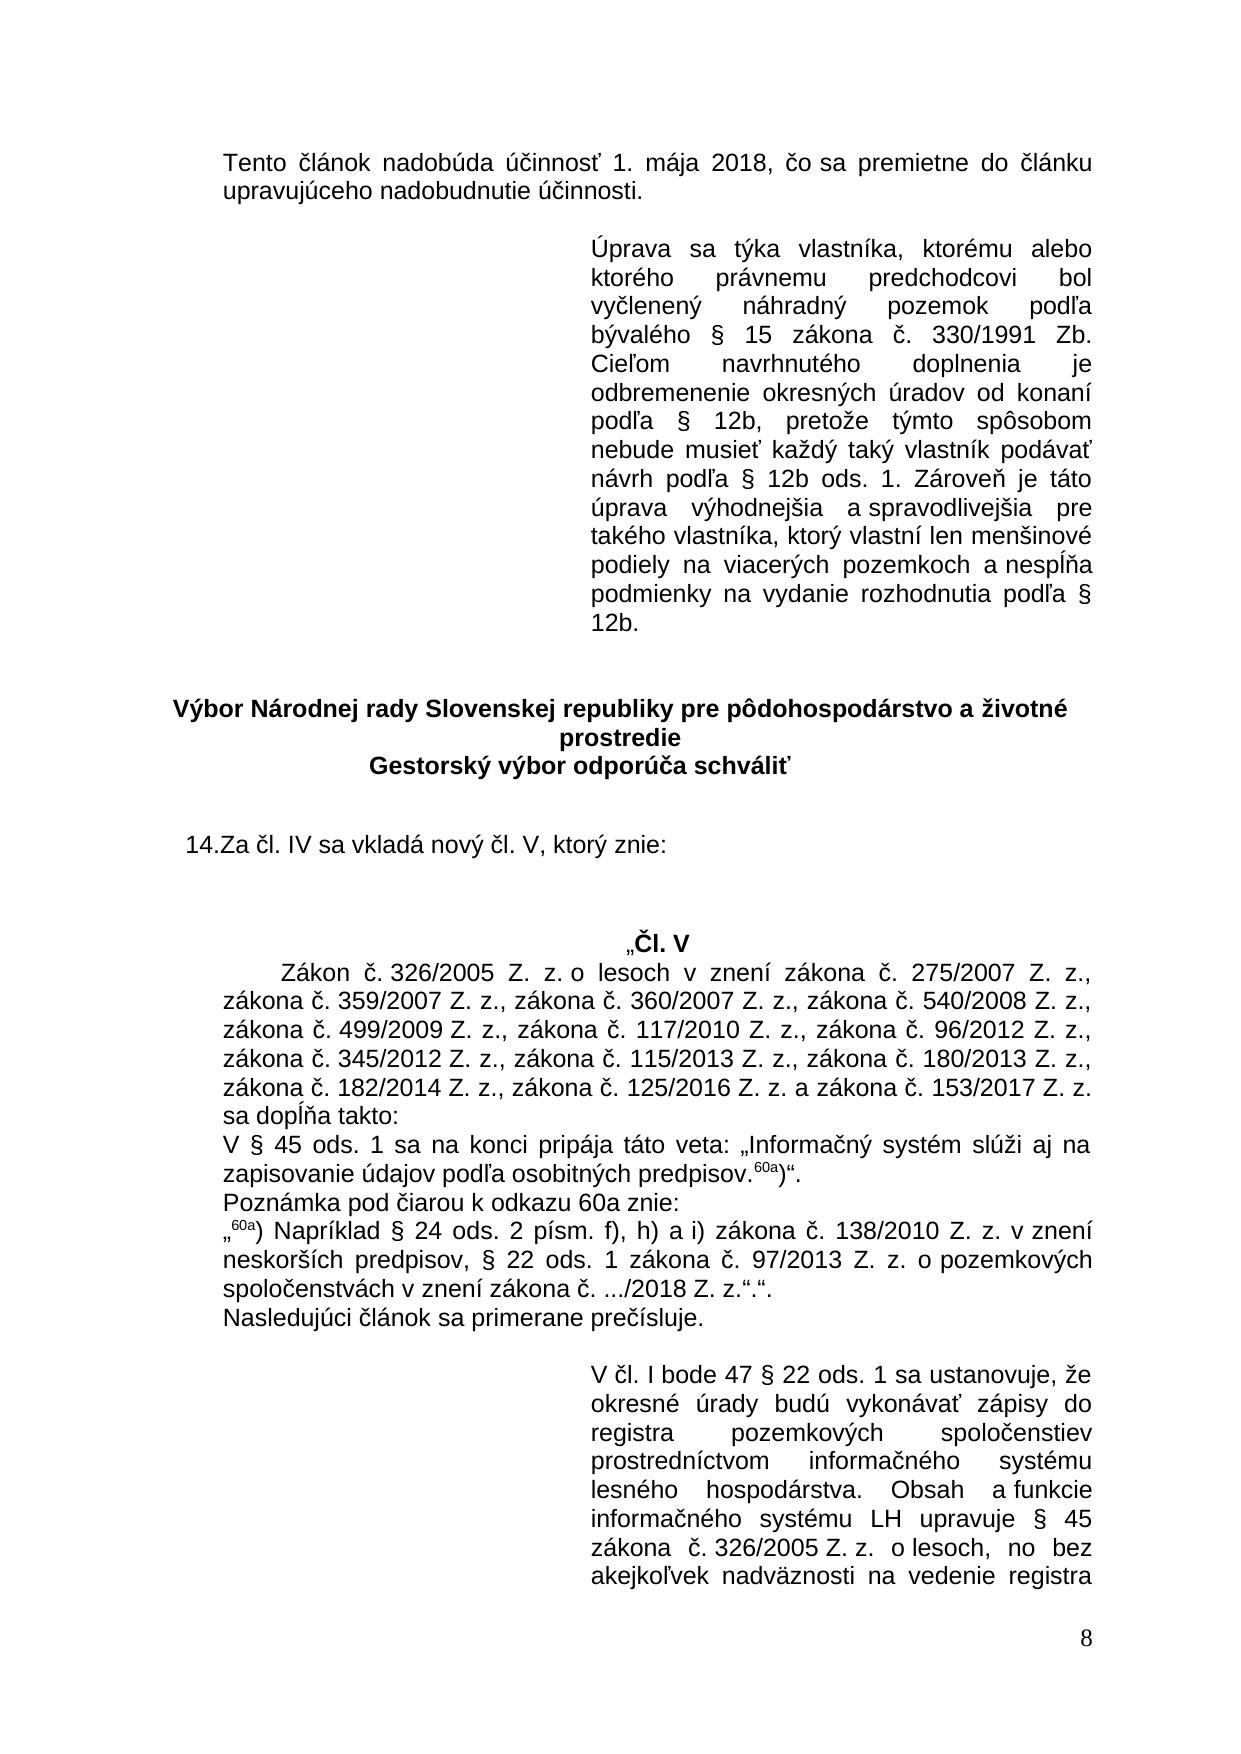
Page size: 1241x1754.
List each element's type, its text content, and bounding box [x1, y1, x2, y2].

list Zákon č. 326/2005 Z. z. o lesoch v znení zákona č. 275/2007 Z. z., zákona č. 359/2007 Z. z., zákona č. 360/2007 Z. z., zákona č. 540/2008 Z. z., zákona č. 499/2009 Z. z., zákona č. 117/2010 Z. z., zákona č. 96/2012 Z. z., zákona č. 345/2012 Z. z., zákona č. 115/2013 Z. z., zákona č. 180/2013 Z. z., zákona č. 182/2014 Z. z., zákona č. 125/2016 Z. z. a zákona č. 153/2017 Z. z. sa dopĺňa takto: [223, 958, 1093, 1130]
list Poznámka pod čiarou k odkazu 60a znie: [223, 1188, 1093, 1216]
list Gestorský výbor odporúča schváliť [369, 751, 1093, 780]
list „60a) Napríklad § 24 ods. 2 písm. f), h) a i) zákona č. 138/2010 Z. z. v znení neskorších predpisov, § 22 ods. 1 zákona č. 97/2013 Z. z. o pozemkových spoločenstvách v znení zákona č. .../2018 Z. z.“.“. [223, 1216, 1093, 1303]
list Nasledujúci článok sa primerane prečísluje. [223, 1303, 1093, 1331]
list Tento článok nadobúda účinnosť 1. mája 2018, čo sa premietne do článku upravujúceho nadobudnutie účinnosti. [223, 148, 1093, 205]
text 14.Za čl. IV sa vkladá nový čl. V, ktorý znie: [185, 830, 1093, 858]
list Úprava sa týka vlastníka, ktorému alebo ktorého právnemu predchodcovi bol vyčlenený náhradný pozemok podľa bývalého § 15 zákona č. 330/1991 Zb. Cieľom navrhnutého doplnenia je odbremenenie okresných úradov od konaní podľa § 12b, pretože týmto spôsobom nebude musieť každý taký vlastník podávať návrh podľa § 12b ods. 1. Zároveň je táto úprava výhodnejšia a spravodlivejšia pre takého vlastníka, ktorý vlastní len menšinové podiely na viacerých pozemkoch a nespĺňa podmienky na vydanie rozhodnutia podľa § 12b. [591, 234, 1093, 636]
list „Čl. V [223, 929, 1093, 958]
list V § 45 ods. 1 sa na konci pripája táto veta: „Informačný systém slúži aj na zapisovanie údajov podľa osobitných predpisov.60a)“. [223, 1130, 1093, 1188]
list Výbor Národnej rady Slovenskej republiky pre pôdohospodárstvo a životné prostredie [148, 694, 1093, 751]
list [591, 1360, 1093, 1590]
